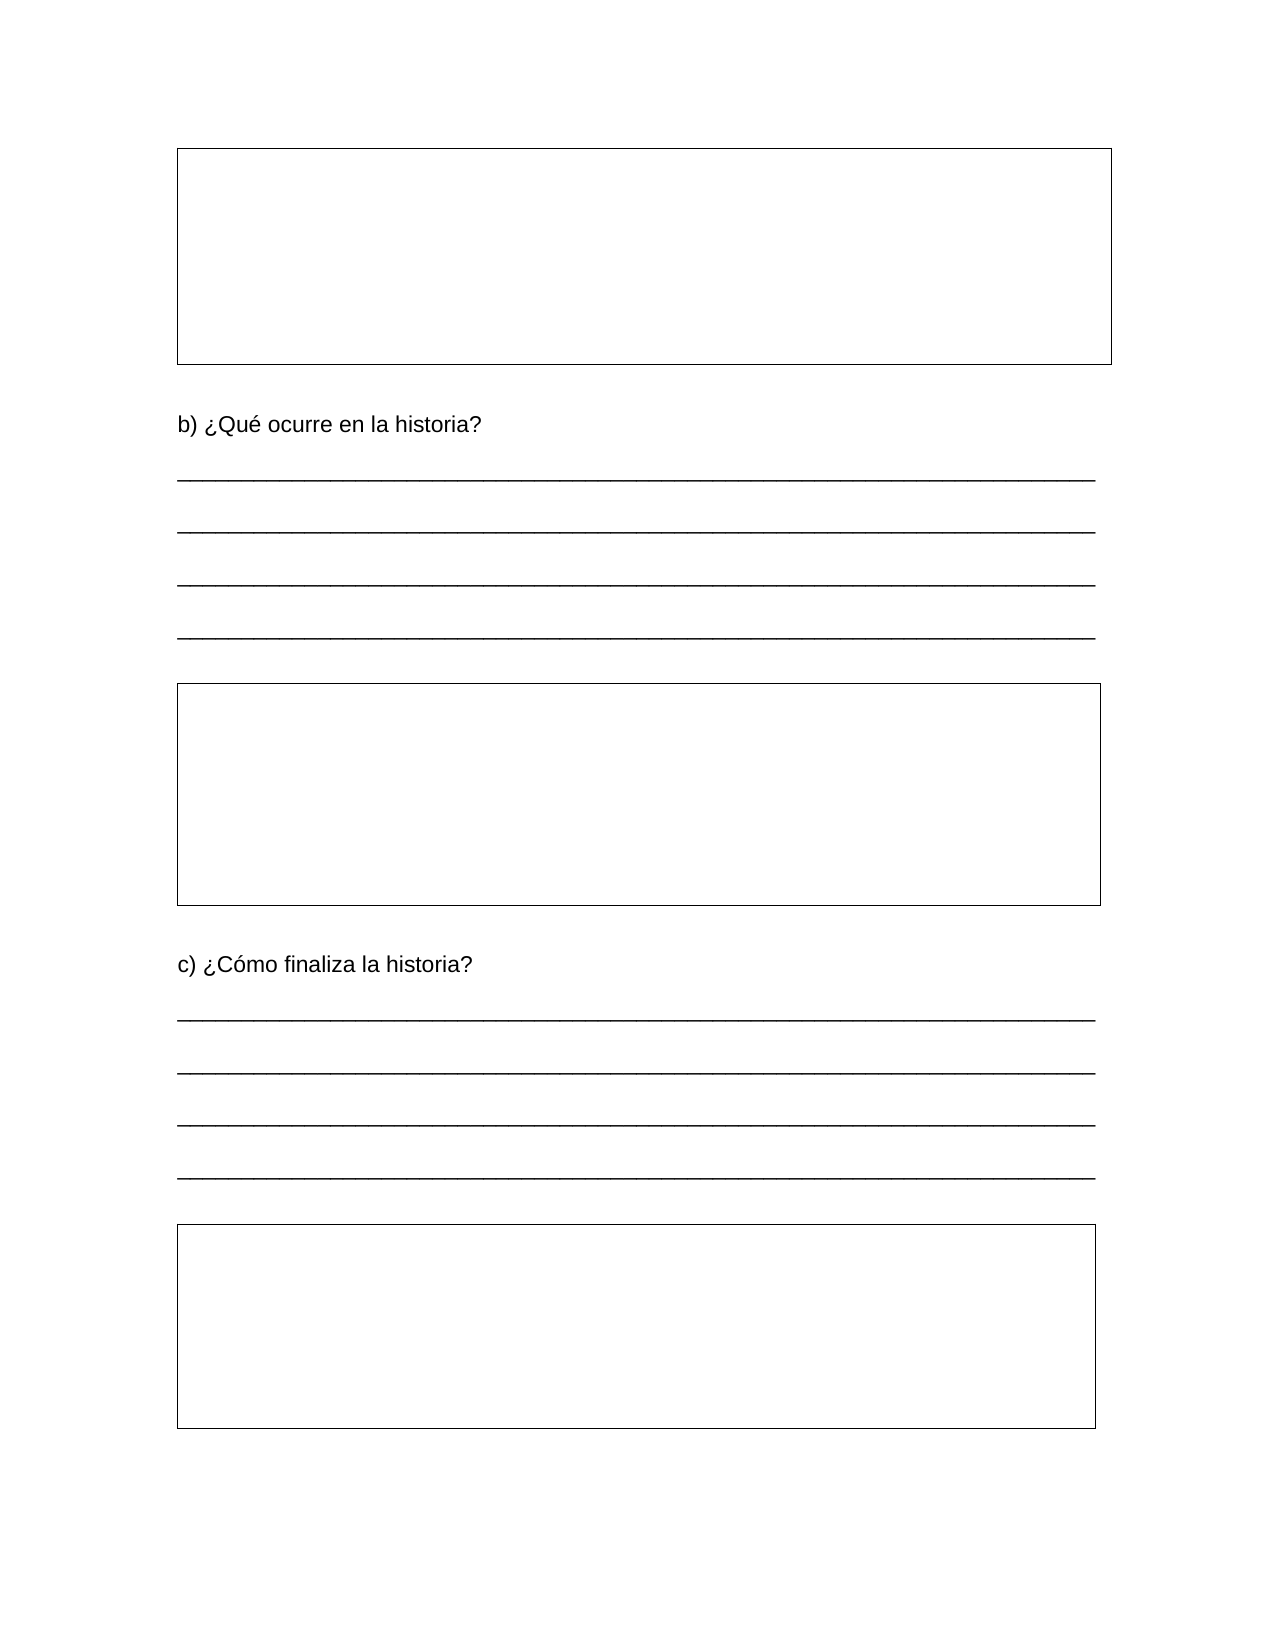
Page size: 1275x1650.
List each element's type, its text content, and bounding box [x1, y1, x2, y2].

table_header [178, 684, 1100, 905]
text b) ¿Qué ocurre en la historia? [177, 411, 1098, 437]
table_header [178, 1225, 1095, 1428]
text c) ¿Cómo finaliza la historia? [177, 951, 1098, 977]
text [177, 456, 1098, 640]
table_header [178, 149, 1111, 364]
